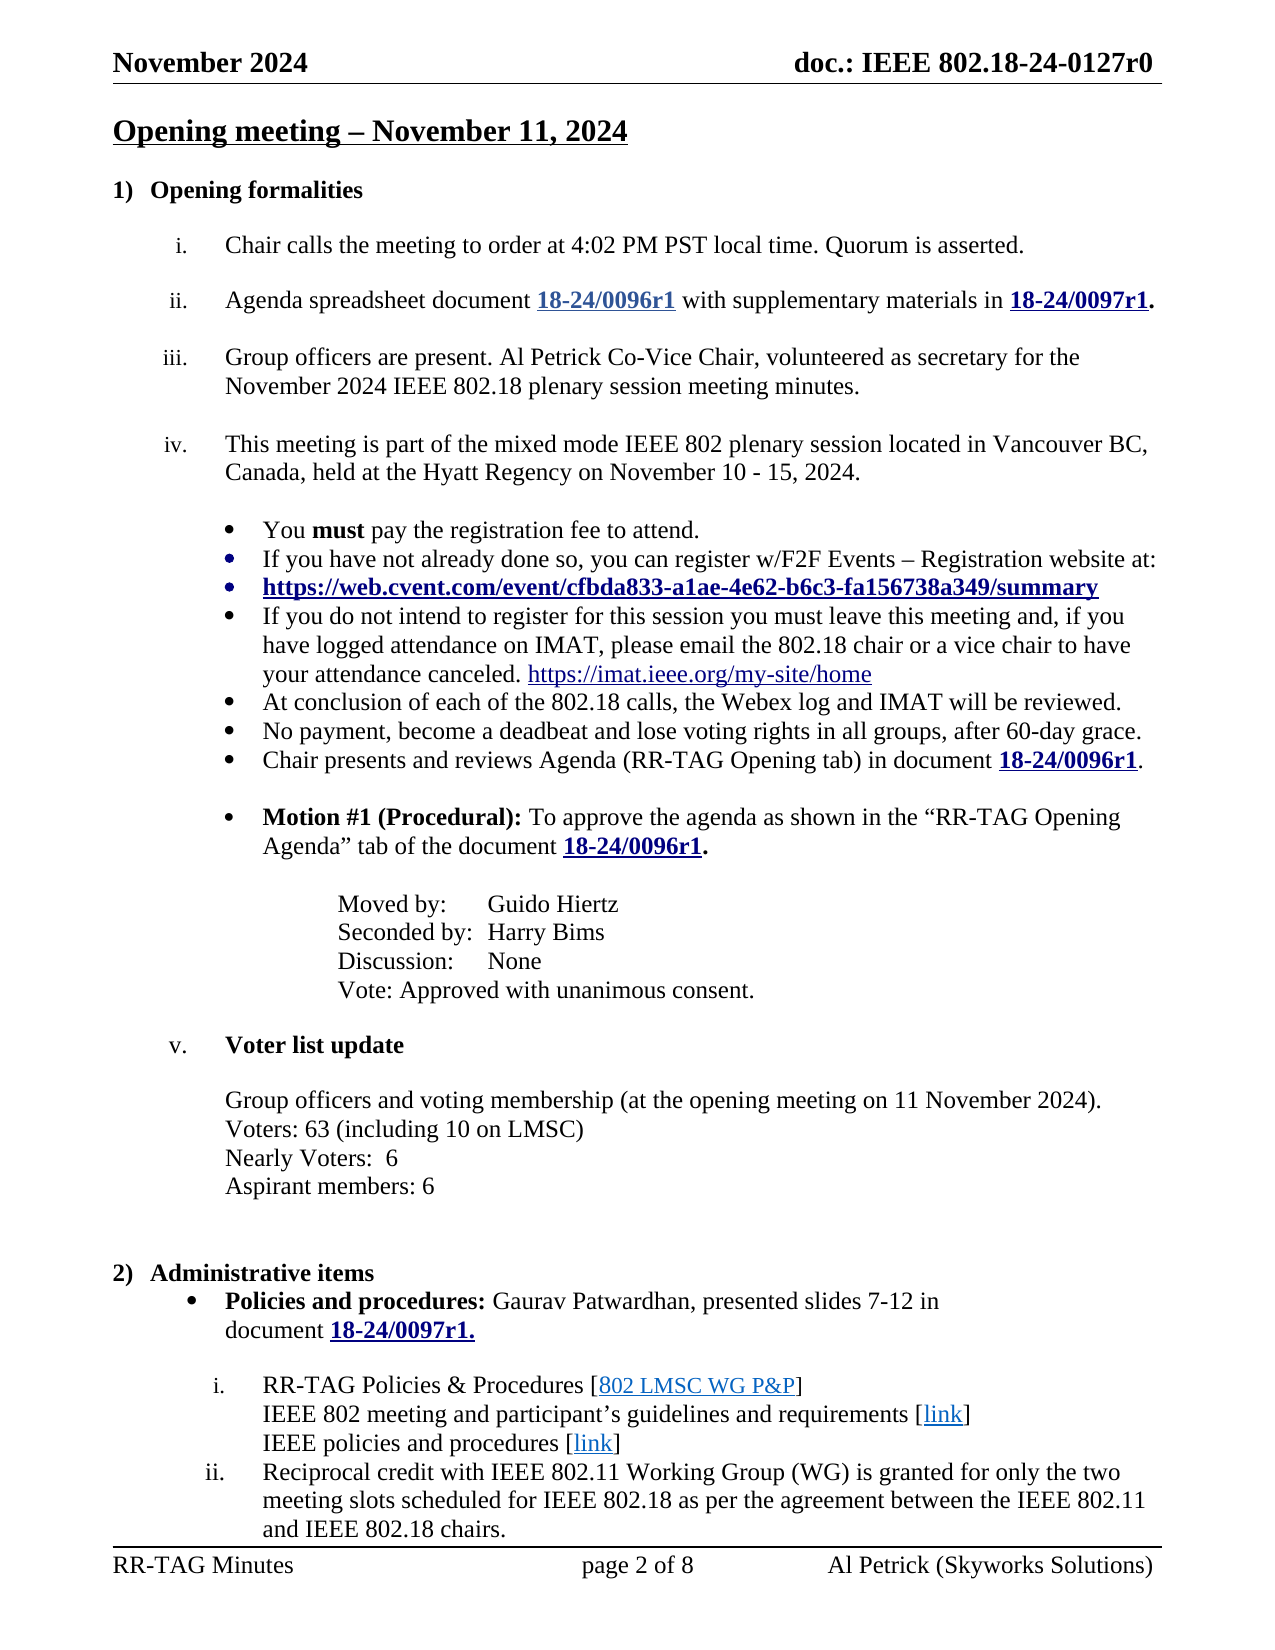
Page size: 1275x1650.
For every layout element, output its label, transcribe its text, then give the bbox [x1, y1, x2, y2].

text IEEE 802 meeting and participant’s guidelines and requirements [link] [262, 1399, 1162, 1428]
list RR-TAG Policies & Procedures [802 LMSC WG P&P] [225, 1370, 1162, 1399]
text Nearly Voters: 6 [225, 1143, 1162, 1171]
list Administrative items [112, 1258, 1162, 1286]
text Discussion: None [337, 946, 1162, 975]
list Chair calls the meeting to order at 4:02 PM PST local time. Quorum is asserted. [187, 230, 1162, 259]
text Aspirant members: 6 [225, 1171, 1162, 1200]
list Motion #1 (Procedural): To approve the agenda as shown in the “RR-TAG Opening Agenda” tab of the document 18-24/0096r1. [225, 802, 1162, 860]
text Opening meeting – November 11, 2024 [112, 112, 1162, 175]
text Vote: Approved with unanimous consent. [262, 975, 1162, 1004]
list https://web.cvent.com/event/cfbda833-a1ae-4e62-b6c3-fa156738a349/summary [225, 572, 1162, 601]
list Chair presents and reviews Agenda (RR-TAG Opening tab) in document 18-24/0096r1. [225, 745, 1162, 774]
list No payment, become a deadbeat and lose voting rights in all groups, after 60-day grace. [225, 716, 1162, 745]
list If you do not intend to register for this session you must leave this meeting and, if you have logged attendance on IMAT, please email the 802.18 chair or a vice chair to have your attendance canceled. https://imat.ieee.org/my-site/home [225, 601, 1162, 687]
list Voter list update Group officers and voting membership (at the opening meeting on 11 November 2024). Voters: 63 (including 10 on LMSC) [187, 1030, 1162, 1143]
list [225, 1457, 1162, 1543]
list Agenda spreadsheet document 18-24/0096r1 with supplementary materials in 18-24/0097r1. [187, 285, 1162, 314]
list This meeting is part of the mixed mode IEEE 802 plenary session located in Vancouver BC, Canada, held at the Hyatt Regency on November 10 - 15, 2024. [187, 429, 1162, 486]
list You must pay the registration fee to attend. [225, 515, 1162, 544]
list Opening formalities [112, 175, 1162, 230]
text Moved by: Guido Hiertz [337, 860, 1162, 917]
list Policies and procedures: Gaurav Patwardhan, presented slides 7-12 in document 18-24/0097r1. [187, 1286, 1162, 1370]
text Seconded by: Harry Bims [262, 917, 1162, 946]
list Group officers are present. Al Petrick Co-Vice Chair, volunteered as secretary for the November 2024 IEEE 802.18 plenary session meeting minutes. [187, 342, 1162, 400]
list At conclusion of each of the 802.18 calls, the Webex log and IMAT will be reviewed. [225, 687, 1162, 716]
list If you have not already done so, you can register w/F2F Events – Registration website at: [225, 544, 1162, 572]
text IEEE policies and procedures [link] [262, 1428, 1162, 1457]
